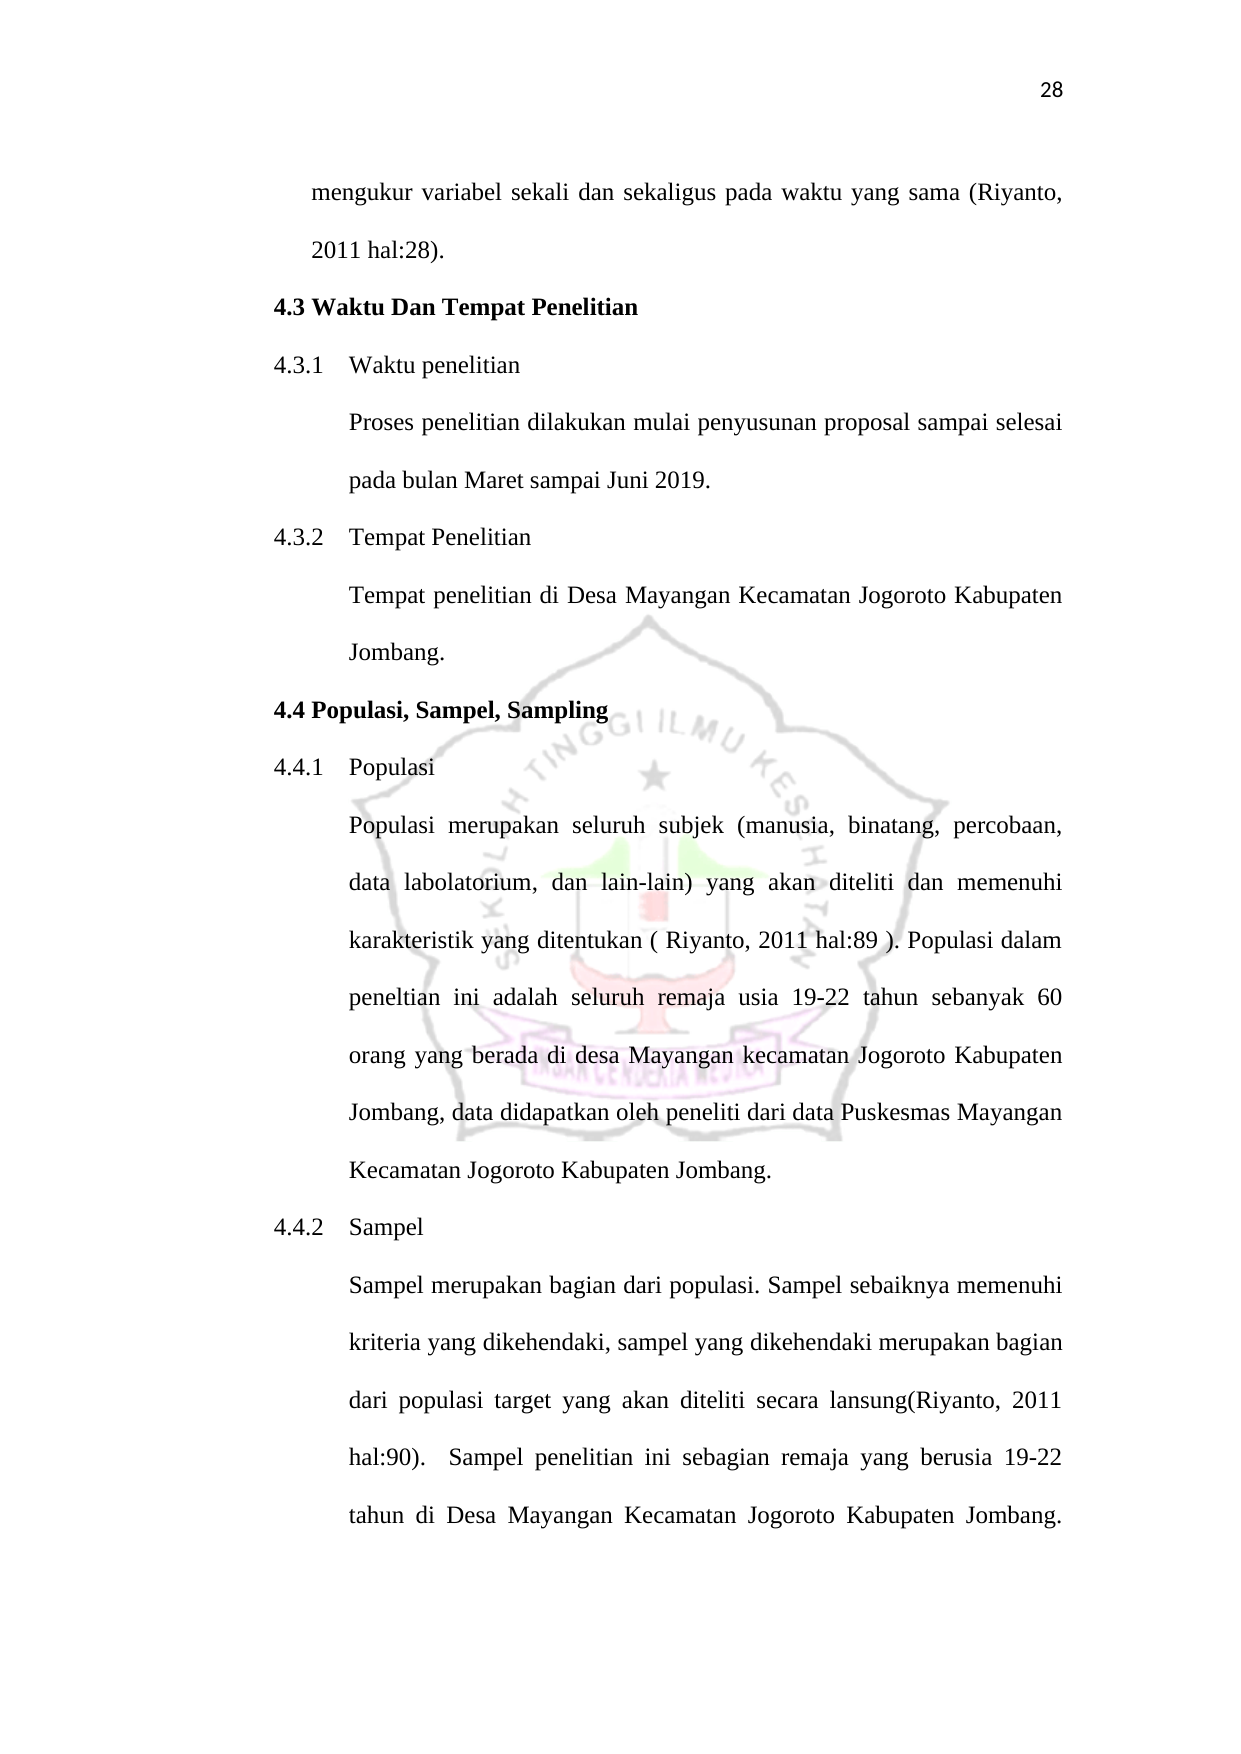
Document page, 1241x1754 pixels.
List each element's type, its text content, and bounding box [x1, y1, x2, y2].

list Waktu penelitian [274, 350, 1063, 378]
list Tempat penelitian di Desa Mayangan Kecamatan Jogoroto Kabupaten Jombang. [349, 580, 1063, 666]
list Populasi merupakan seluruh subjek (manusia, binatang, percobaan, data labolatorium, dan lain-lain) yang akan diteliti dan memenuhi karakteristik yang ditentukan ( Riyanto, 2011 hal:89 ). Populasi dalam peneltian ini adalah seluruh remaja usia 19-22 tahun sebanyak 60 orang yang berada di desa Mayangan kecamatan Jogoroto Kabupaten Jombang, data didapatkan oleh peneliti dari data Puskesmas Mayangan Kecamatan Jogoroto Kabupaten Jombang. [349, 810, 1063, 1183]
list Sampel [274, 1212, 1063, 1241]
list Populasi [274, 752, 1063, 781]
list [311, 177, 1063, 263]
list Tempat Penelitian [274, 522, 1063, 551]
list Proses penelitian dilakukan mulai penyusunan proposal sampai selesai pada bulan Maret sampai Juni 2019. [349, 407, 1063, 493]
list Waktu Dan Tempat Penelitian [274, 292, 1063, 321]
list Populasi, Sampel, Sampling [274, 695, 1063, 723]
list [349, 1270, 1063, 1528]
